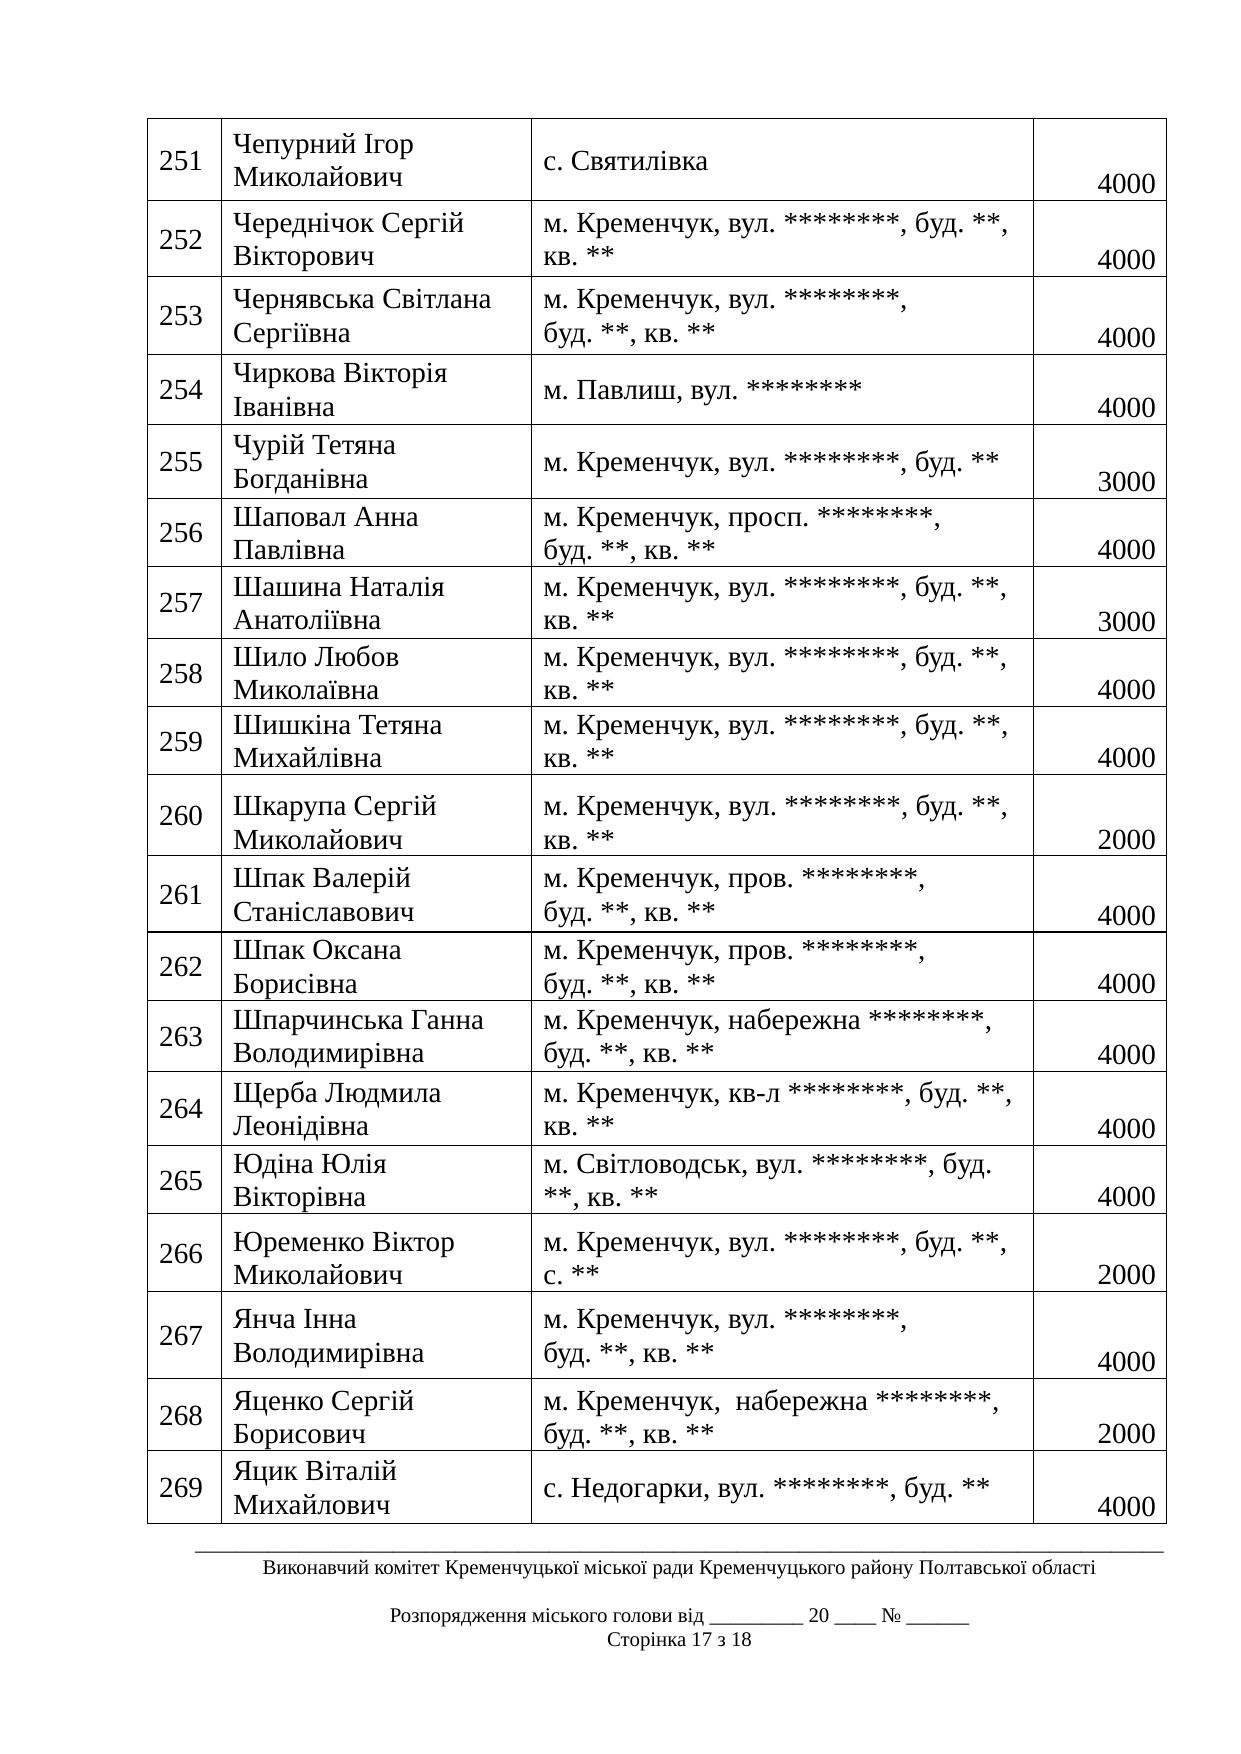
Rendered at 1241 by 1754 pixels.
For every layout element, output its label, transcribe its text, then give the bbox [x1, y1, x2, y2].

table_cell 264 [148, 1072, 221, 1145]
table_cell Чиркова Вікторія Іванівна [222, 355, 531, 423]
table_cell 257 [148, 567, 221, 638]
table_cell 267 [148, 1292, 221, 1378]
table_cell 4000 [1034, 1001, 1166, 1071]
table_cell Юдіна Юлія Вікторівна [222, 1146, 531, 1213]
table_cell 4000 [1034, 1072, 1166, 1145]
table_cell с. Недогарки, вул. ********, буд. ** [532, 1451, 1033, 1523]
table_cell 252 [148, 201, 221, 276]
table_cell 4000 [1034, 119, 1166, 200]
table_cell 4000 [1034, 355, 1166, 423]
table_cell м. Кременчук, пров. ********, буд. **, кв. ** [532, 856, 1033, 931]
table_cell м. Кременчук, вул. ********, буд. **, кв. ** [532, 775, 1033, 855]
table_cell Чернявська Світлана Сергіївна [222, 277, 531, 353]
table_cell 2000 [1034, 1379, 1166, 1450]
table_cell 2000 [1034, 775, 1166, 855]
table_cell м. Кременчук, вул. ********, буд. ** [532, 425, 1033, 498]
table_cell 3000 [1034, 425, 1166, 498]
table_cell 4000 [1034, 933, 1166, 999]
table_cell Юременко Віктор Миколайович [222, 1214, 531, 1291]
table_cell м. Кременчук, кв-л ********, буд. **, кв. ** [532, 1072, 1033, 1145]
table_cell 4000 [1034, 277, 1166, 353]
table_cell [532, 277, 1033, 353]
table_cell м. Кременчук, вул. ********, буд. **, кв. ** [532, 567, 1033, 638]
table_cell Янча Інна Володимирівна [222, 1292, 531, 1378]
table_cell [532, 201, 1033, 276]
table_cell с. Святилівка [532, 119, 1033, 200]
table_cell Череднічок Сергій Вікторович [222, 201, 531, 276]
table_cell м. Павлиш, вул. ******** [532, 355, 1033, 423]
table_cell Шишкіна Тетяна Михайлівна [222, 707, 531, 774]
table_cell м. Кременчук, вул. ********, буд. **, кв. ** [532, 1292, 1033, 1378]
table_cell 261 [148, 856, 221, 931]
table_cell 253 [148, 277, 221, 353]
table_cell 4000 [1034, 1451, 1166, 1523]
table_cell 255 [148, 425, 221, 498]
table_cell Шашина Наталія Анатоліївна [222, 567, 531, 638]
table_cell 262 [148, 933, 221, 999]
table_cell м. Кременчук, вул. ********, буд. **, кв. ** [532, 639, 1033, 706]
table_cell 4000 [1034, 1146, 1166, 1213]
table_cell 254 [148, 355, 221, 423]
table_cell м. Кременчук, вул. ********, буд. **, с. ** [532, 1214, 1033, 1291]
table_cell 265 [148, 1146, 221, 1213]
table_cell 269 [148, 1451, 221, 1523]
table_cell Яцик Віталій Михайлович [222, 1451, 531, 1523]
table_cell 3000 [1034, 567, 1166, 638]
table_cell 263 [148, 1001, 221, 1071]
table_cell 2000 [1034, 1214, 1166, 1291]
table_cell м. Кременчук, просп. ********, буд. **, кв. ** [532, 499, 1033, 566]
table_cell м. Кременчук, пров. ********, буд. **, кв. ** [532, 933, 1033, 999]
table_cell Чурій Тетяна Богданівна [222, 425, 531, 498]
table_cell 266 [148, 1214, 221, 1291]
table_cell Чепурний Ігор Миколайович [222, 119, 531, 200]
table_cell 4000 [1034, 201, 1166, 276]
table_cell м. Кременчук, вул. ********, буд. **, кв. ** [532, 707, 1033, 774]
table_cell м. Кременчук, набережна ********, буд. **, кв. ** [532, 1001, 1033, 1071]
table_cell Щерба Людмила Леонідівна [222, 1072, 531, 1145]
table_cell Шпак Валерій Станіславович [222, 856, 531, 931]
table_cell 4000 [1034, 1292, 1166, 1378]
table_cell 4000 [1034, 856, 1166, 931]
table_cell 4000 [1034, 499, 1166, 566]
table_cell Шпарчинська Ганна Володимирівна [222, 1001, 531, 1071]
table_cell м. Кременчук, набережна ********, буд. **, кв. ** [532, 1379, 1033, 1450]
table_cell 259 [148, 707, 221, 774]
table_cell Шаповал Анна Павлівна [222, 499, 531, 566]
table_cell 256 [148, 499, 221, 566]
table_cell Шпак Оксана Борисівна [222, 933, 531, 999]
table_cell 268 [148, 1379, 221, 1450]
table_cell Яценко Сергій Борисович [222, 1379, 531, 1450]
table_cell 258 [148, 639, 221, 706]
table_cell 251 [148, 119, 221, 200]
table_cell 260 [148, 775, 221, 855]
table_cell Шкарупа Сергій Миколайович [222, 775, 531, 855]
table_cell 4000 [1034, 639, 1166, 706]
table_cell м. Світловодськ, вул. ********, буд. **, кв. ** [532, 1146, 1033, 1213]
table_cell Шило Любов Миколаївна [222, 639, 531, 706]
table_cell 4000 [1034, 707, 1166, 774]
